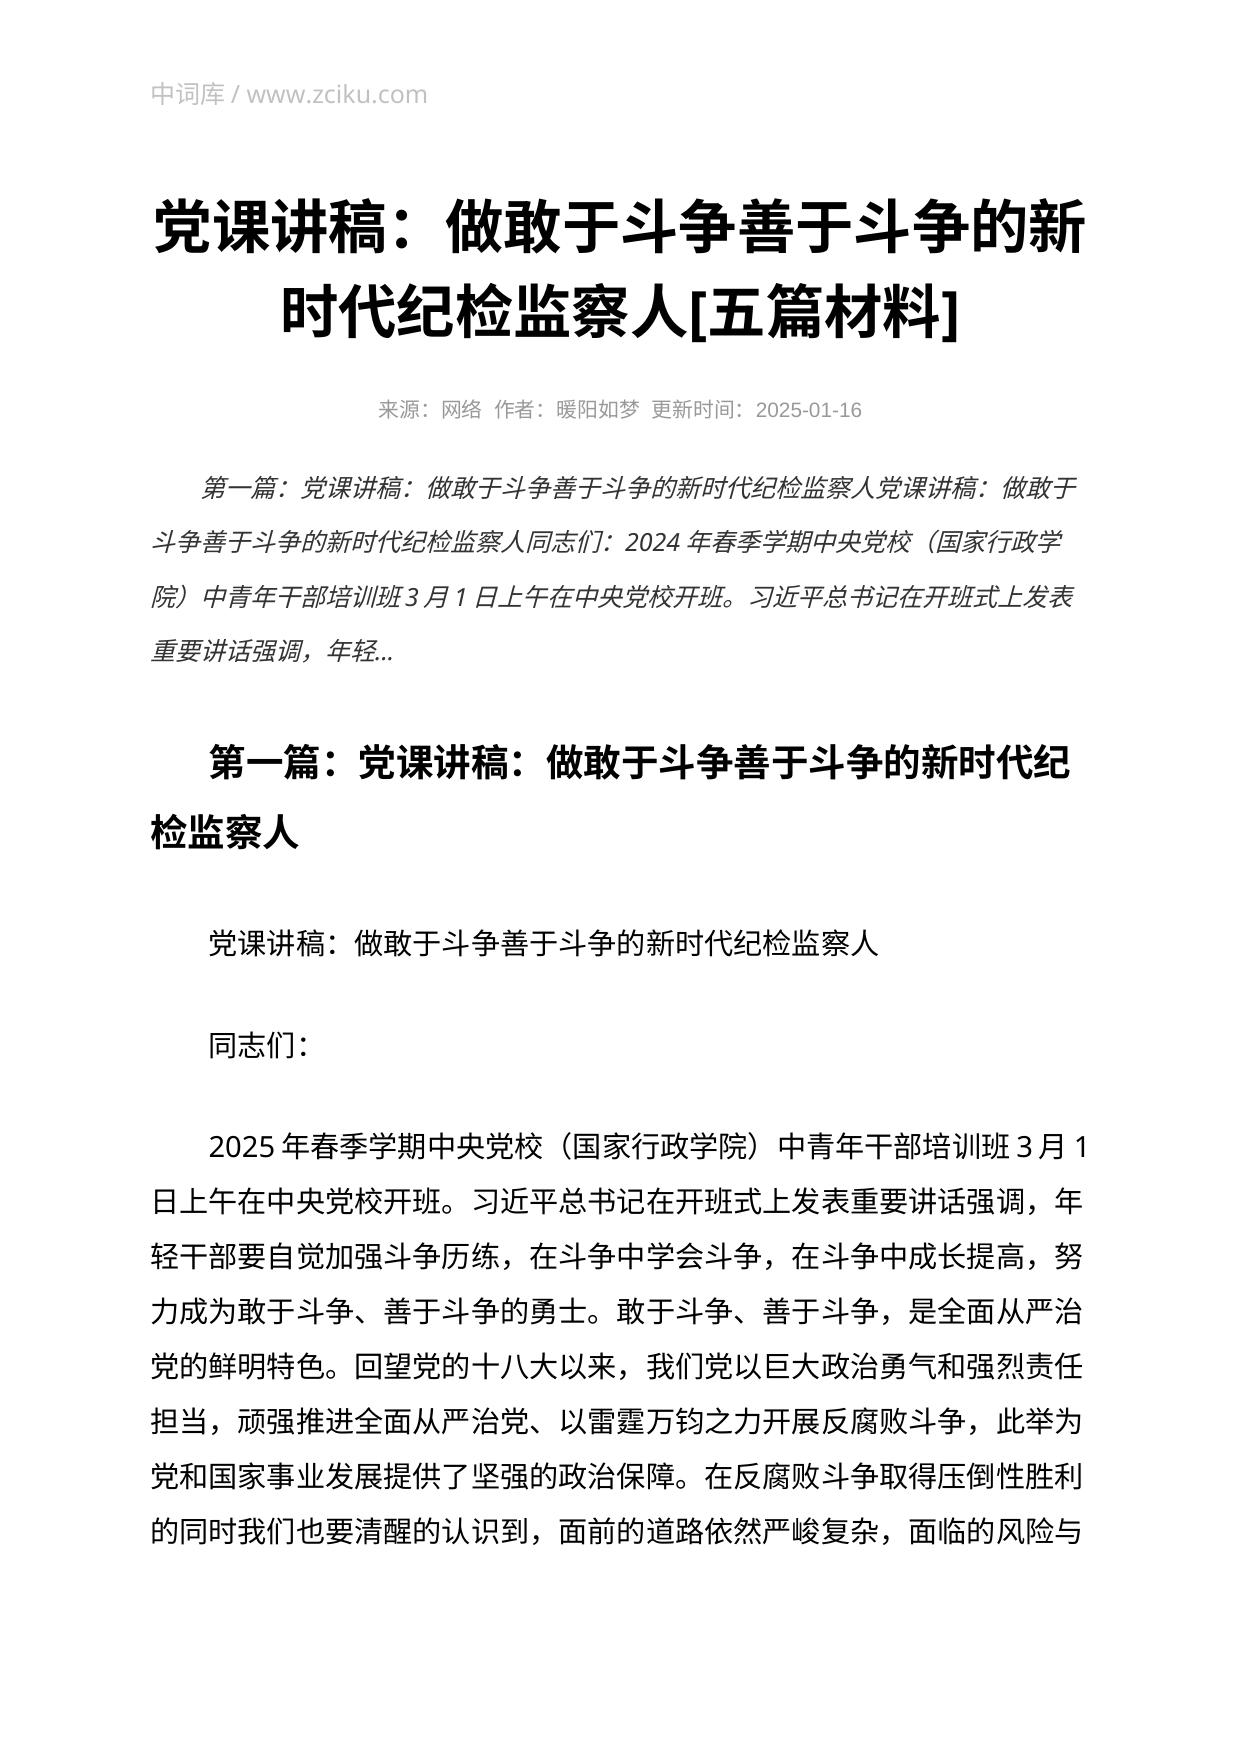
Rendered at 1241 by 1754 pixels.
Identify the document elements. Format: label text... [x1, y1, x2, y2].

text 第一篇：党课讲稿：做敢于斗争善于斗争的新时代纪检监察人党课讲稿：做敢于斗争善于斗争的新时代纪检监察人同志们：2024年春季学期中央党校（国家行政学院）中青年干部培训班3月1日上午在中央党校开班。习近平总书记在开班式上发表重要讲话强调，年轻... [150, 468, 1090, 668]
text 第一篇：党课讲稿：做敢于斗争善于斗争的新时代纪检监察人 [150, 733, 1090, 857]
text 党课讲稿：做敢于斗争善于斗争的新时代纪检监察人 [150, 921, 1090, 963]
text 同志们： [150, 1022, 1090, 1064]
text 来源：网络 作者：暖阳如梦 更新时间：2025-01-16 [150, 397, 1090, 421]
subtitle 党课讲稿：做敢于斗争善于斗争的新时代纪检监察人[五篇材料] [150, 181, 1090, 351]
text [150, 1124, 1090, 1551]
